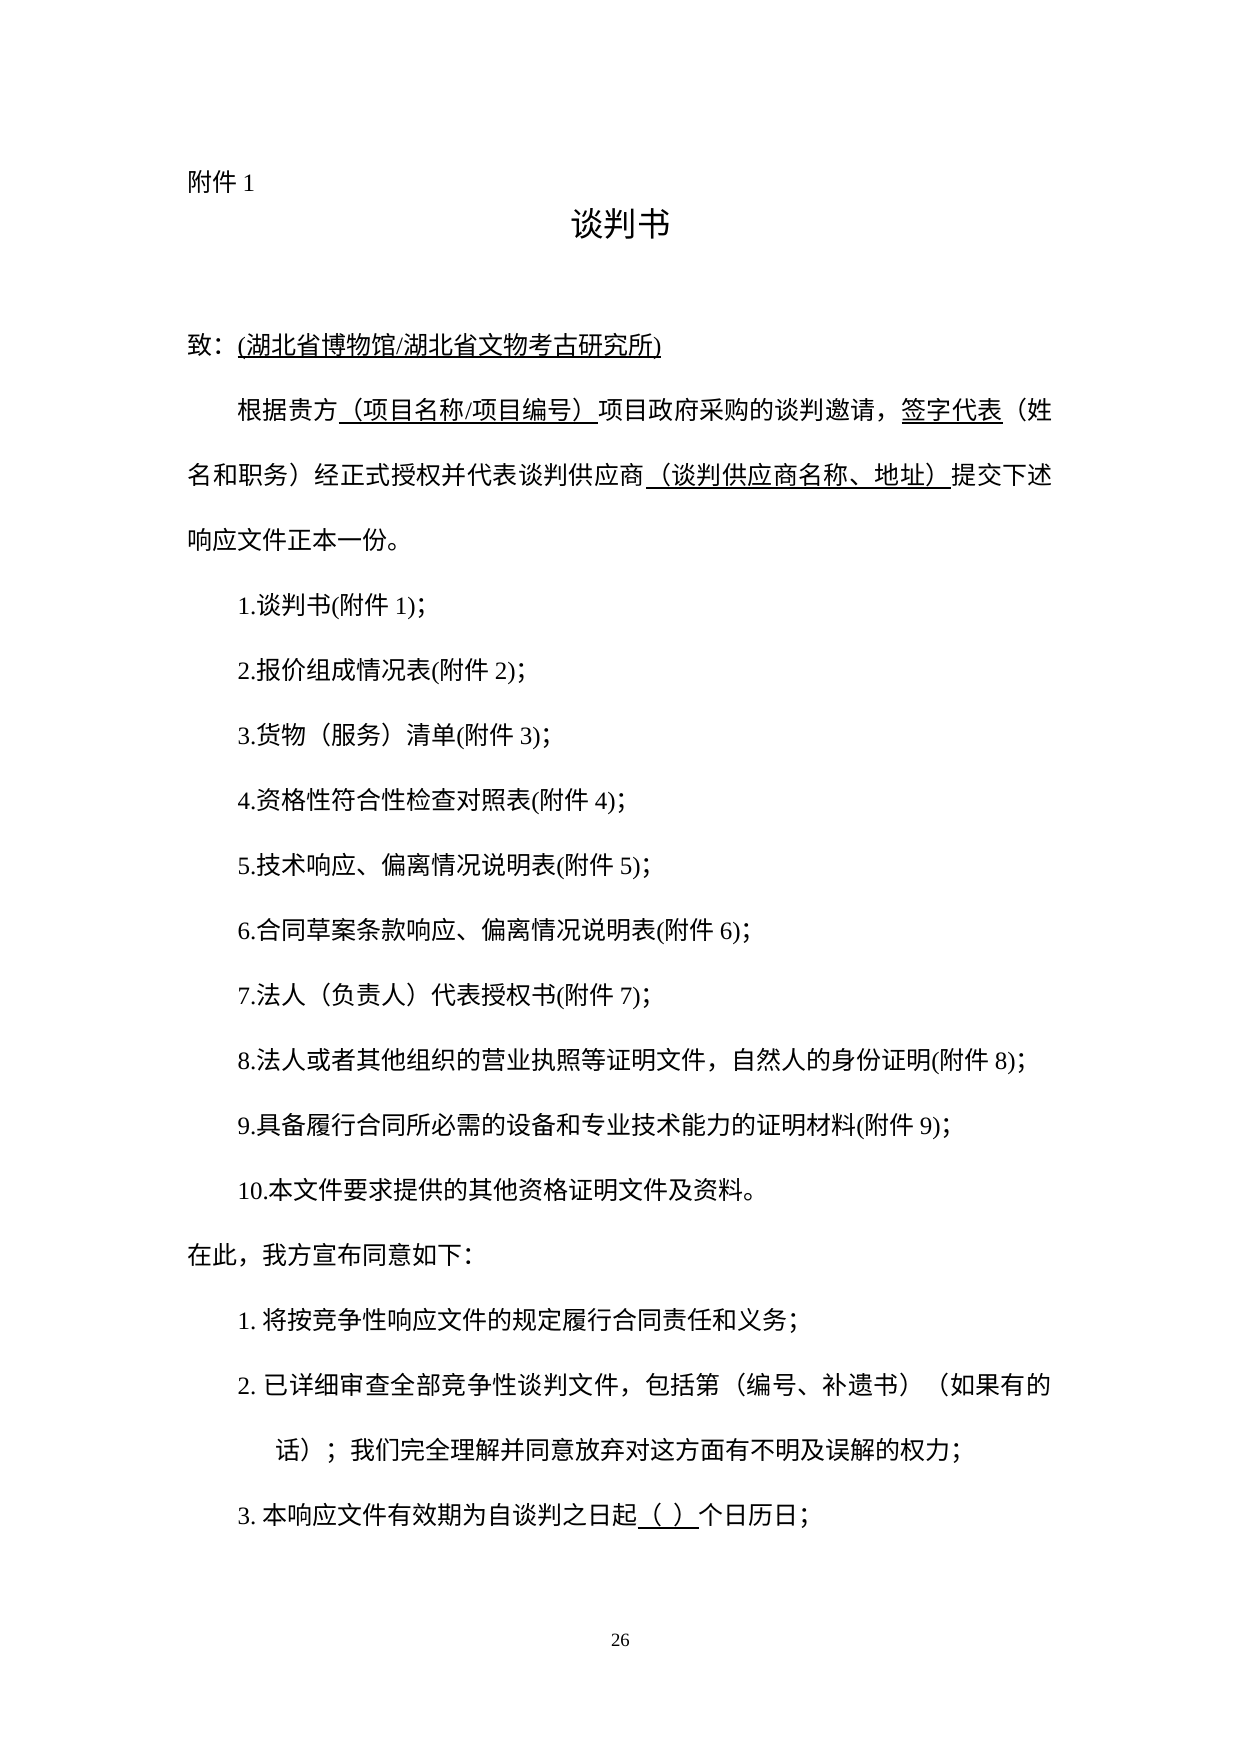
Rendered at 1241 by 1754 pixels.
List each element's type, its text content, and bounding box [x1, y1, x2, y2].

text 谈判书 [187, 198, 1053, 246]
text 5.技术响应、偏离情况说明表(附件5)； [187, 831, 1053, 896]
text 1. 将按竞争性响应文件的规定履行合同责任和义务； [187, 1286, 1053, 1351]
text 附件1 [187, 162, 1053, 198]
text 4.资格性符合性检查对照表(附件4)； [187, 766, 1053, 831]
text 在此，我方宣布同意如下： [187, 1221, 1053, 1286]
text 3.货物（服务）清单(附件3)； [187, 701, 1053, 766]
text 致：(湖北省博物馆/湖北省文物考古研究所) [187, 311, 1053, 376]
text 8.法人或者其他组织的营业执照等证明文件，自然人的身份证明(附件8)； [187, 1026, 1053, 1091]
text 6.合同草案条款响应、偏离情况说明表(附件6)； [187, 896, 1053, 961]
text 1.谈判书(附件1)； [187, 571, 1053, 636]
text 2. 已详细审查全部竞争性谈判文件，包括第（编号、补遗书）（如果有的话）；我们完全理解并同意放弃对这方面有不明及误解的权力； [237, 1351, 1053, 1481]
text 根据贵方（项目名称/项目编号）项目政府采购的谈判邀请，签字代表（姓名和职务）经正式授权并代表谈判供应商（谈判供应商名称、地址）提交下述响应文件正本一份。 [187, 376, 1053, 571]
text 2.报价组成情况表(附件2)； [187, 636, 1053, 701]
text 10.本文件要求提供的其他资格证明文件及资料。 [187, 1156, 1053, 1221]
text 9.具备履行合同所必需的设备和专业技术能力的证明材料(附件9)； [187, 1091, 1053, 1156]
text 3. 本响应文件有效期为自谈判之日起（ ）个日历日； [187, 1481, 1053, 1546]
text 7.法人（负责人）代表授权书(附件7)； [187, 961, 1053, 1026]
